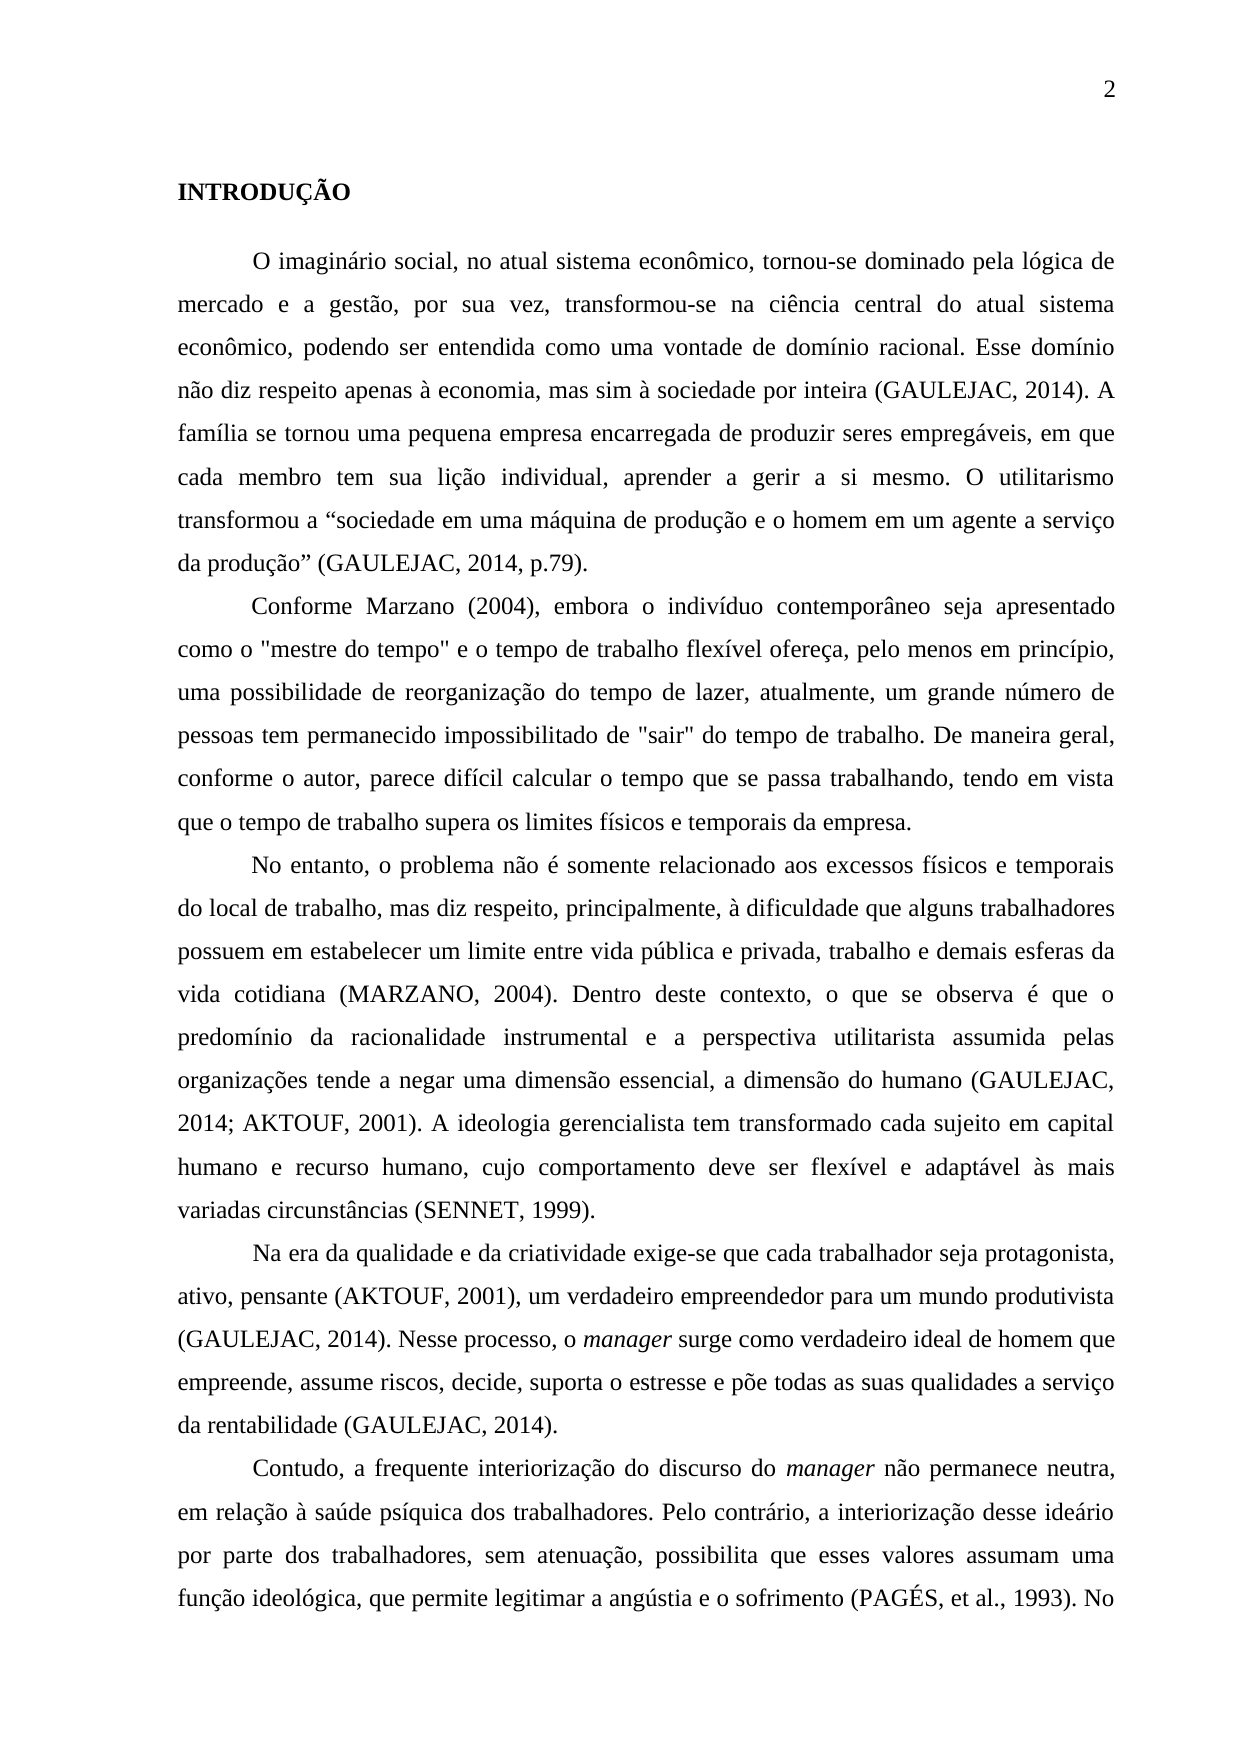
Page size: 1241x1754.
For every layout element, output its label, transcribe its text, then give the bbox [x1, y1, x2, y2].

text Na era da qualidade e da criatividade exige-se que cada trabalhador seja protagonista, ativo, pensante (AKTOUF, 2001), um verdadeiro empreendedor para um mundo produtivista (GAULEJAC, 2014). Nesse processo, o manager surge como verdadeiro ideal de homem que empreende, assume riscos, decide, suporta o estresse e põe todas as suas qualidades a serviço da rentabilidade (GAULEJAC, 2014). [177, 1238, 1116, 1439]
text O imaginário social, no atual sistema econômico, tornou-se dominado pela lógica de mercado e a gestão, por sua vez, transformou-se na ciência central do atual sistema econômico, podendo ser entendida como uma vontade de domínio racional. Esse domínio não diz respeito apenas à economia, mas sim à sociedade por inteira (GAULEJAC, 2014). A família se tornou uma pequena empresa encarregada de produzir seres empregáveis, em que cada membro tem sua lição individual, aprender a gerir a si mesmo. O utilitarismo transformou a “sociedade em uma máquina de produção e o homem em um agente a serviço da produção” (GAULEJAC, 2014, p.79). [177, 246, 1116, 577]
text Conforme Marzano (2004), embora o indivíduo contemporâneo seja apresentado como o "mestre do tempo" e o tempo de trabalho flexível ofereça, pelo menos em princípio, uma possibilidade de reorganização do tempo de lazer, atualmente, um grande número de pessoas tem permanecido impossibilitado de "sair" do tempo de trabalho. De maneira geral, conforme o autor, parece difícil calcular o tempo que se passa trabalhando, tendo em vista que o tempo de trabalho supera os limites físicos e temporais da empresa. [177, 591, 1116, 835]
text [177, 1453, 1116, 1612]
text No entanto, o problema não é somente relacionado aos excessos físicos e temporais do local de trabalho, mas diz respeito, principalmente, à dificuldade que alguns trabalhadores possuem em estabelecer um limite entre vida pública e privada, trabalho e demais esferas da vida cotidiana (MARZANO, 2004). Dentro deste contexto, o que se observa é que o predomínio da racionalidade instrumental e a perspectiva utilitarista assumida pelas organizações tende a negar uma dimensão essencial, a dimensão do humano (GAULEJAC, 2014; AKTOUF, 2001). A ideologia gerencialista tem transformado cada sujeito em capital humano e recurso humano, cujo comportamento deve ser flexível e adaptável às mais variadas circunstâncias (SENNET, 1999). [177, 850, 1116, 1223]
subtitle INTRODUÇÃO [177, 177, 1122, 206]
